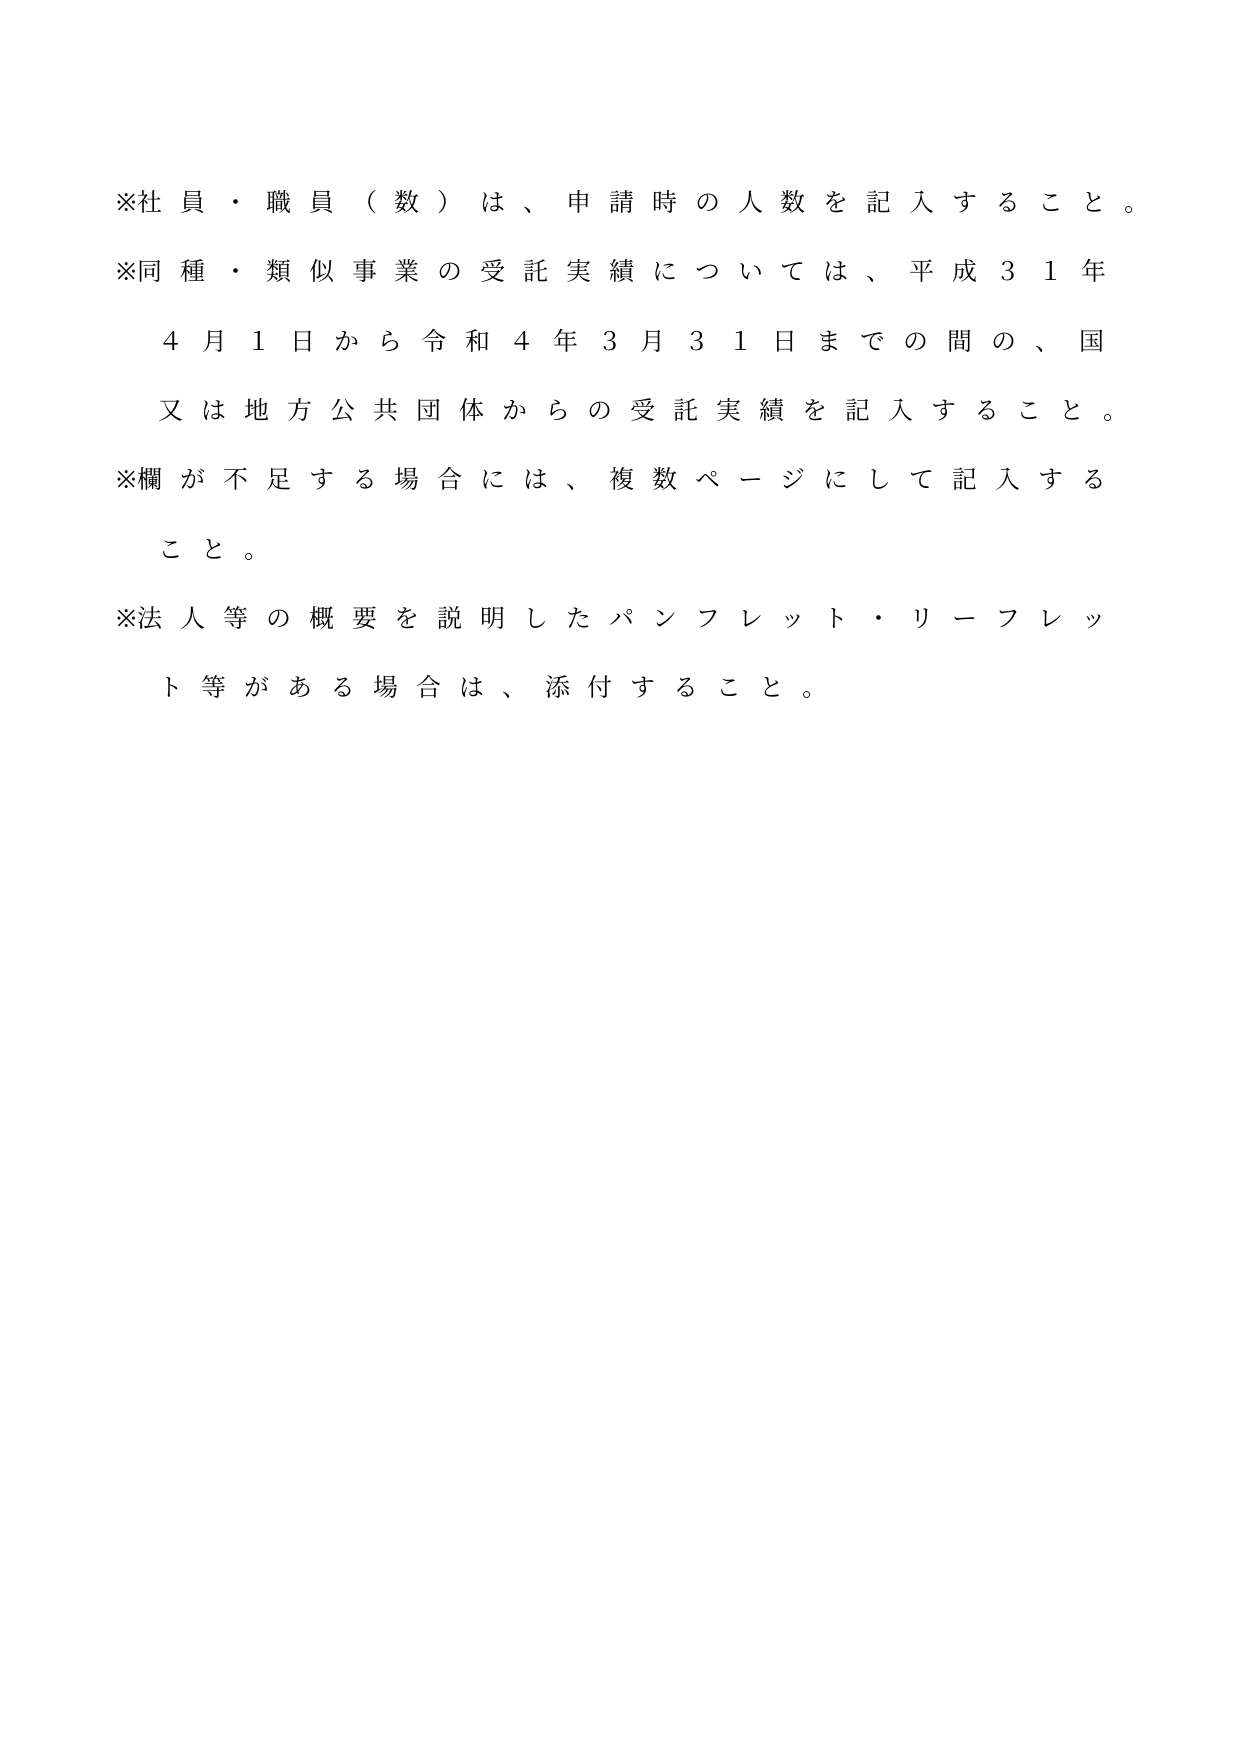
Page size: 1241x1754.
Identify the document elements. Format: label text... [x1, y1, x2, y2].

text ※同種・類似事業の受託実績については、平成３１年４月１日から令和４年３月３１日までの間の、国又は地方公共団体からの受託実績を記入すること。 [116, 235, 1124, 443]
text ※社員・職員（数）は、申請時の人数を記入すること。 [116, 166, 1124, 235]
text ※法人等の概要を説明したパンフレット・リーフレット等がある場合は、添付すること。 [116, 582, 1124, 721]
text ※欄が不足する場合には、複数ページにして記入すること。 [116, 443, 1124, 582]
